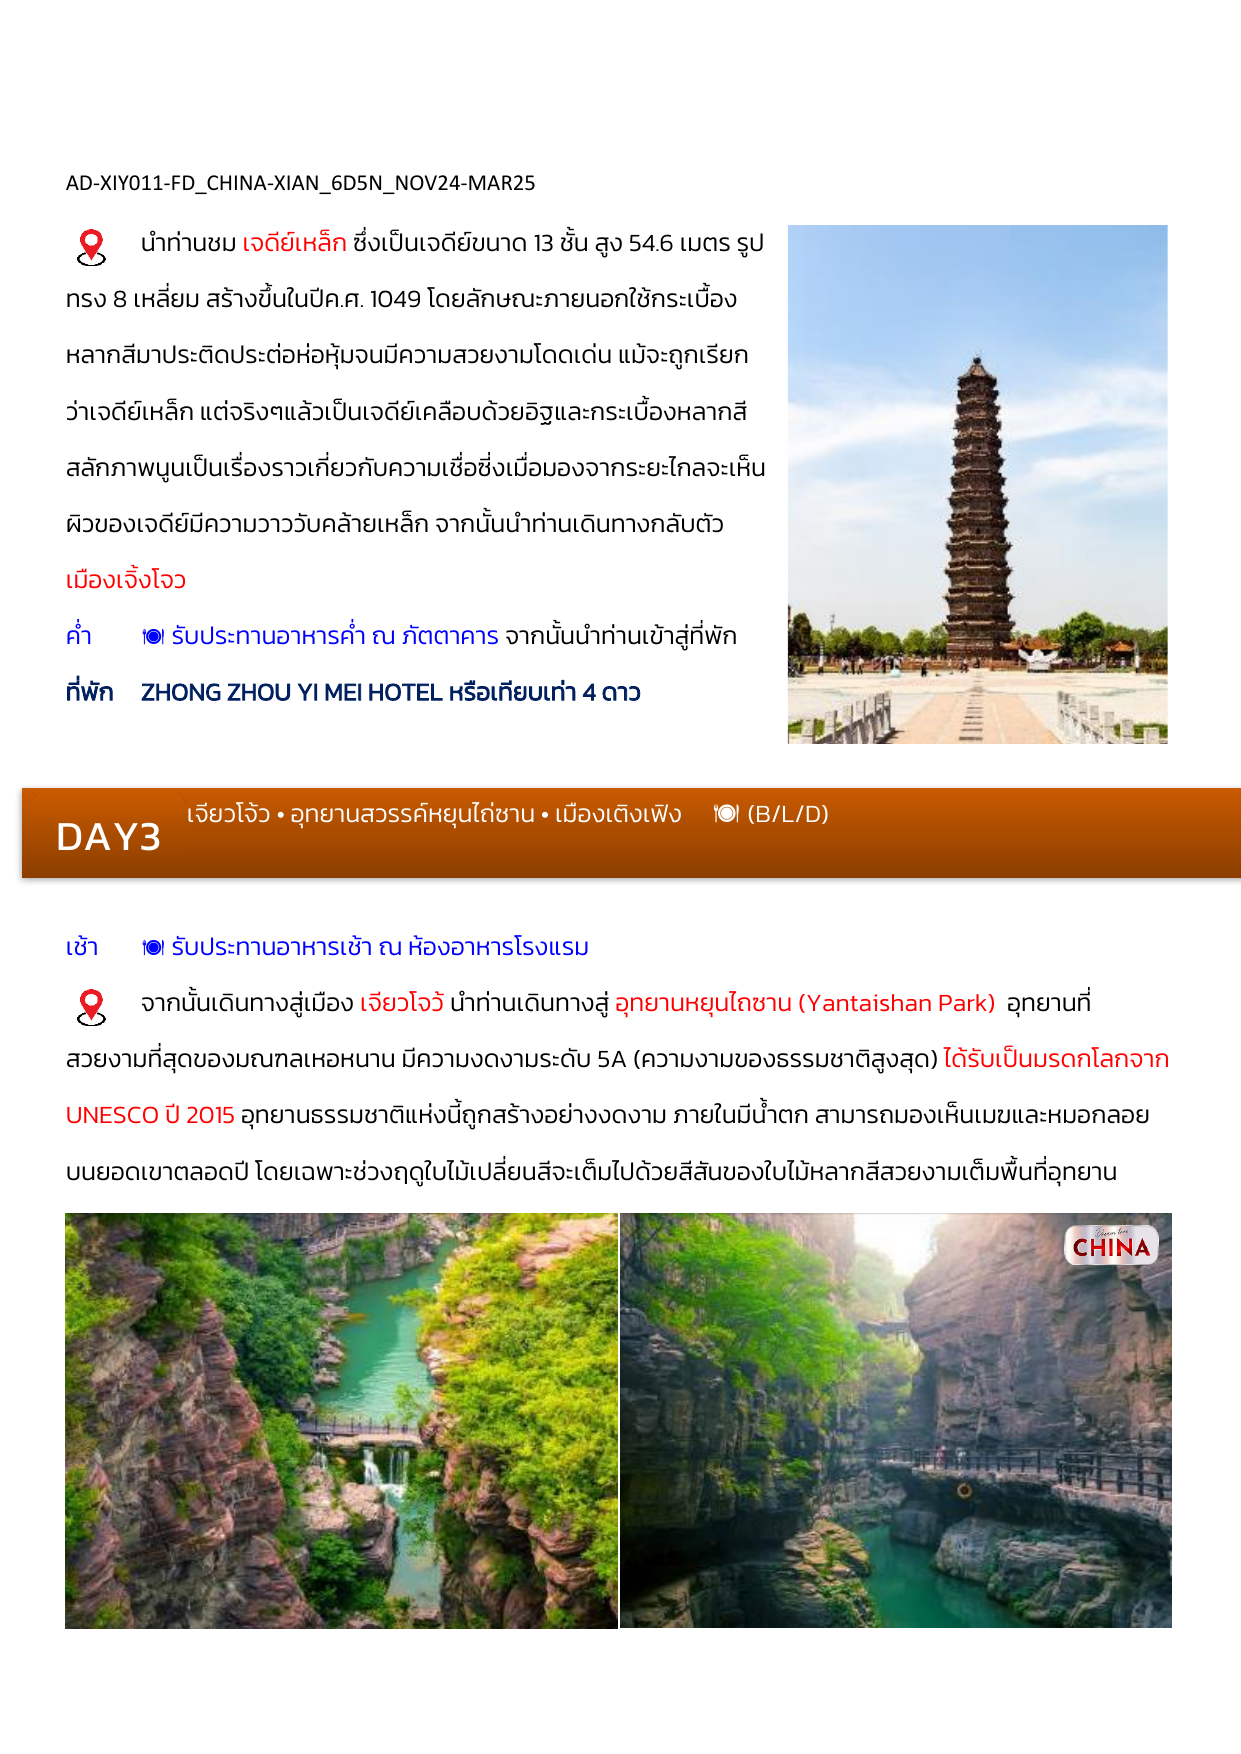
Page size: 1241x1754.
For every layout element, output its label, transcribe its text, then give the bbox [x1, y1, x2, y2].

picture [786, 225, 1168, 741]
picture [65, 984, 118, 1036]
text เช้า รับประทานอาหารเช้า ณ ห้องอาหารโรงแรม [66, 885, 1172, 966]
text จากนั้นเดินทางสู่เมือง เจียวโจว้ นำท่านเดินทางสู่ อุทยานหยุนไถซาน (Yantaishan Park) อุทยานที่สวยงามที่สุดของมณฑลเหอหนาน มีความงดงามระดับ 5A (ความงามของธรรมชาติสูงสุด) ได้รับเป็นมรดกโลกจาก UNESCO ปี 2015 อุทยานธรรมชาติแห่งนี้ถูกสร้างอย่างงดงาม ภายในมีน้ำตก สามารถมองเห็นเมฆและหมอกลอยบนยอดเขาตลอดปี โดยเฉพาะช่วงฤดูใบไม้เปลี่ยนสีจะเต็มไปด้วยสีสันของใบไม้หลากสีสวยงามเต็มพื้นที่อุทยาน นอกจากนี้ตลอดเส้นทางยังผ่านจุดที่เป็นแอ่งน้ำ น้ำตก และ สะพานข้ามลำธาร ได้รับขนานนาม จิ่วไจ้โกวน้อย อีกด้วย [66, 984, 1172, 1190]
picture [65, 224, 118, 276]
text ที่พัก ZHONG ZHOU YI MEI HOTEL หรือเทียบเท่า 4 ดาว [66, 673, 786, 710]
text ค่ำ รับประทานอาหารค่ำ ณ ภัตตาคาร จากนั้นนำท่านเข้าสู่ที่พัก [66, 617, 786, 654]
picture [65, 1213, 618, 1629]
picture [620, 1213, 1172, 1628]
text นำท่านชม เจดีย์เหล็ก ซึ่งเป็นเจดีย์ขนาด 13 ชั้น สูง 54.6 เมตร รูปทรง 8 เหลี่ยม สร้างขึ้นในปีค.ศ. 1049 โดยลักษณะภายนอกใช้กระเบื้องหลากสีมาประติดประต่อห่อหุ้มจนมีความสวยงามโดดเด่น แม้จะถูกเรียกว่าเจดีย์เหล็ก แต่จริงๆแล้วเป็นเจดีย์เคลือบด้วยอิฐและกระเบื้องหลากสีสลักภาพนูนเป็นเรื่องราวเกี่ยวกับความเชื่อซี่งเมื่อมองจากระยะไกลจะเห็นผิวของเจดีย์มีความวาววับคล้ายเหล็ก จากนั้นนำท่านเดินทางกลับตัว เมืองเจิ้งโจว [66, 224, 1172, 598]
